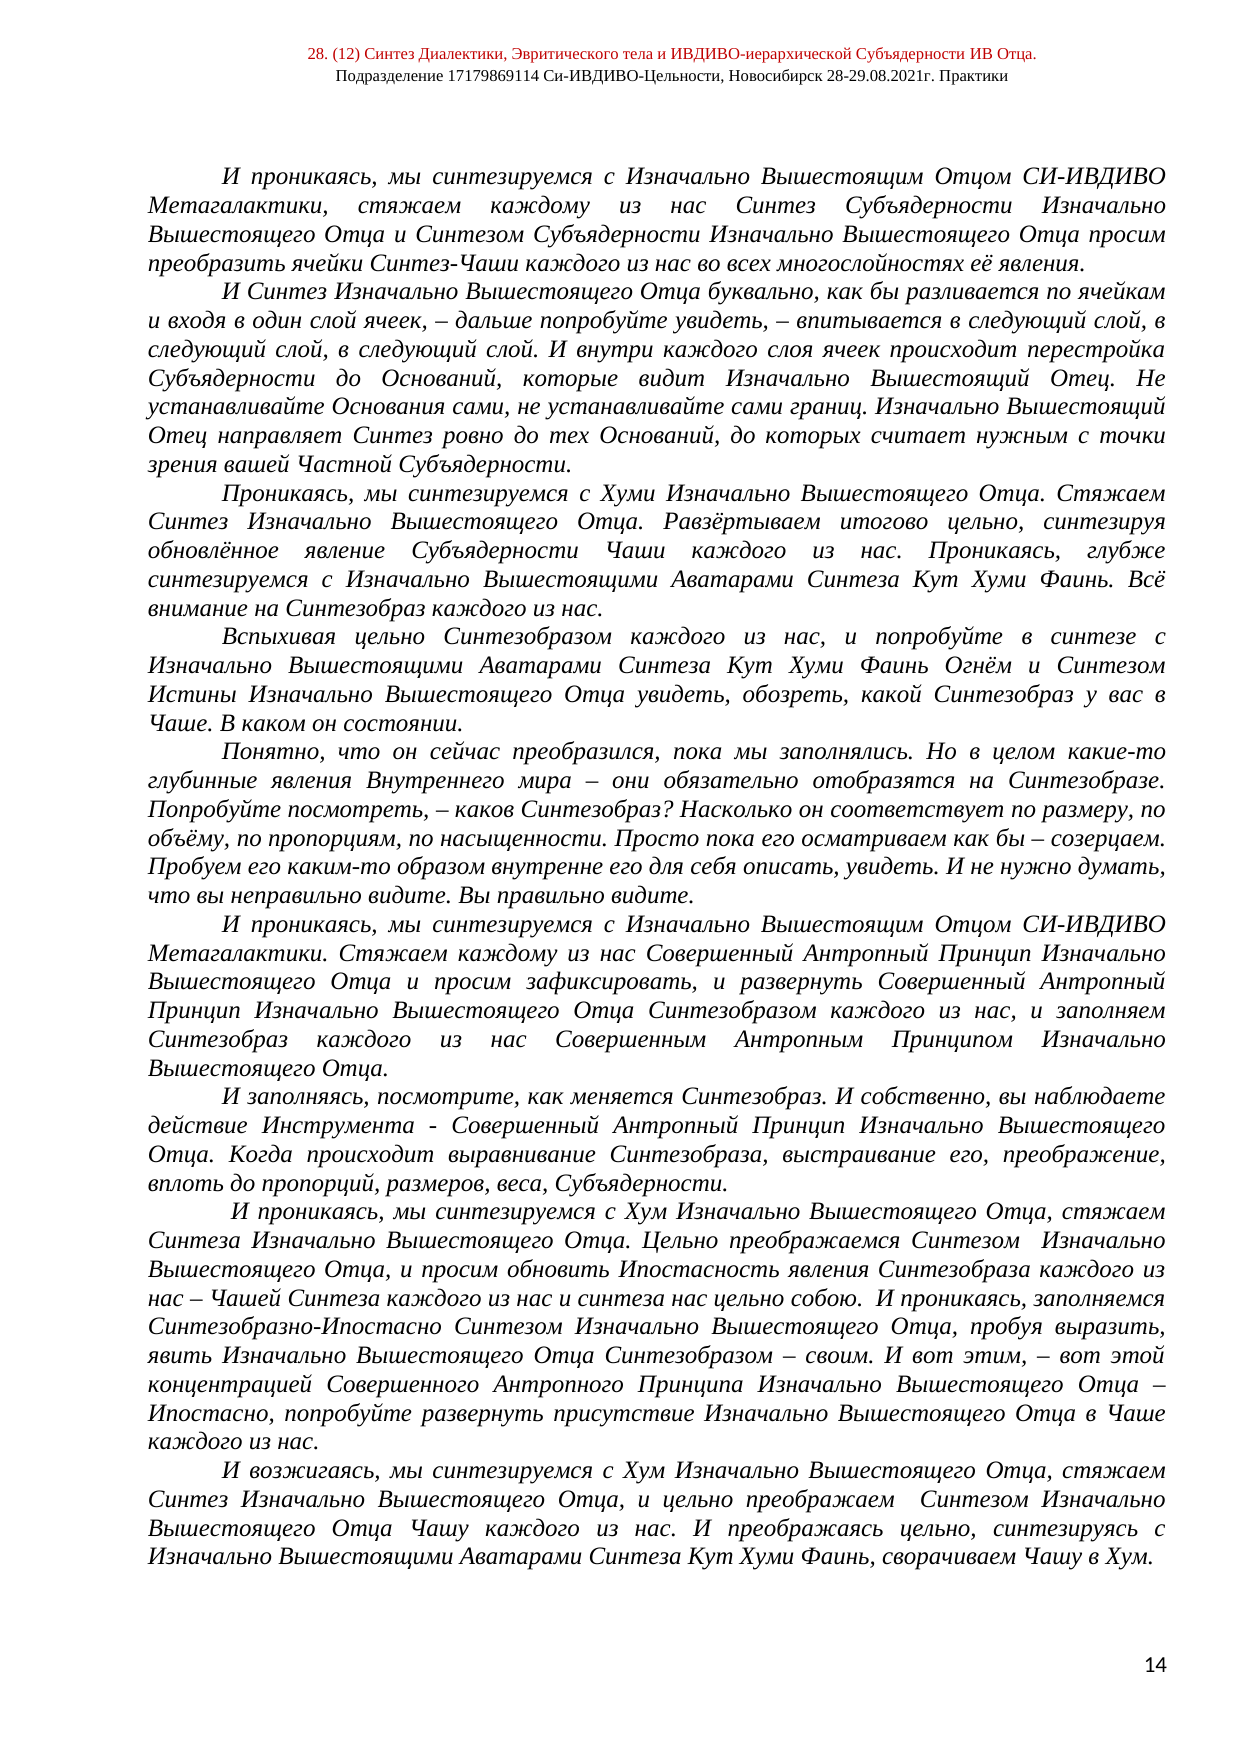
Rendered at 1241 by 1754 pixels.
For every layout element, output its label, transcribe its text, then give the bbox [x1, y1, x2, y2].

text И проникаясь, мы синтезируемся с Хум Изначально Вышестоящего Отца, стяжаем Синтеза Изначально Вышестоящего Отца. Цельно преображаемся Синтезом Изначально Вышестоящего Отца, и просим обновить Ипостасность явления Синтезобраза каждого из нас – Чашей Синтеза каждого из нас и синтеза нас цельно собою. И проникаясь, заполняемся Синтезобразно-Ипостасно Синтезом Изначально Вышестоящего Отца, пробуя выразить, явить Изначально Вышестоящего Отца Синтезобразом – своим. И вот этим, – вот этой концентрацией Совершенного Антропного Принципа Изначально Вышестоящего Отца – Ипостасно, попробуйте развернуть присутствие Изначально Вышестоящего Отца в Чаше каждого из нас. [148, 1196, 1167, 1455]
text И проникаясь, мы синтезируемся с Изначально Вышестоящим Отцом СИ-ИВДИВО Метагалактики, стяжаем каждому из нас Синтез Субъядерности Изначально Вышестоящего Отца и Синтезом Субъядерности Изначально Вышестоящего Отца просим преобразить ячейки Синтез-Чаши каждого из нас во всех многослойностях её явления. [148, 161, 1167, 276]
text И Синтез Изначально Вышестоящего Отца буквально, как бы разливается по ячейкам и входя в один слой ячеек, – дальше попробуйте увидеть, – впитывается в следующий слой, в следующий слой, в следующий слой. И внутри каждого слоя ячеек происходит перестройка Субъядерности до Оснований, которые видит Изначально Вышестоящий Отец. Не устанавливайте Основания сами, не устанавливайте сами границ. Изначально Вышестоящий Отец направляет Синтез ровно до тех Оснований, до которых считает нужным с точки зрения вашей Частной Субъядерности. [148, 276, 1167, 478]
text И заполняясь, посмотрите, как меняется Синтезобраз. И собственно, вы наблюдаете действие Инструмента - Совершенный Антропный Принцип Изначально Вышестоящего Отца. Когда происходит выравнивание Синтезобраза, выстраивание его, преображение, вплоть до пропорций, размеров, веса, Субъядерности. [148, 1081, 1167, 1196]
text И проникаясь, мы синтезируемся с Изначально Вышестоящим Отцом СИ-ИВДИВО Метагалактики. Стяжаем каждому из нас Совершенный Антропный Принцип Изначально Вышестоящего Отца и просим зафиксировать, и развернуть Совершенный Антропный Принцип Изначально Вышестоящего Отца Синтезобразом каждого из нас, и заполняем Синтезобраз каждого из нас Совершенным Антропным Принципом Изначально Вышестоящего Отца. [148, 909, 1167, 1081]
text Вспыхивая цельно Синтезобразом каждого из нас, и попробуйте в синтезе с Изначально Вышестоящими Аватарами Синтеза Кут Хуми Фаинь Огнём и Синтезом Истины Изначально Вышестоящего Отца увидеть, обозреть, какой Синтезобраз у вас в Чаше. В каком он состоянии. [148, 621, 1167, 736]
text И возжигаясь, мы синтезируемся с Хум Изначально Вышестоящего Отца, стяжаем Синтез Изначально Вышестоящего Отца, и цельно преображаем Синтезом Изначально Вышестоящего Отца Чашу каждого из нас. И преображаясь цельно, синтезируясь с Изначально Вышестоящими Аватарами Синтеза Кут Хуми Фаинь, сворачиваем Чашу в Хум. [148, 1455, 1167, 1570]
text Понятно, что он сейчас преобразился, пока мы заполнялись. Но в целом какие-то глубинные явления Внутреннего мира – они обязательно отобразятся на Синтезобразе. Попробуйте посмотреть, – каков Синтезобраз? Насколько он соответствует по размеру, по объёму, по пропорциям, по насыщенности. Просто пока его осматриваем как бы – созерцаем. Пробуем его каким-то образом внутренне его для себя описать, увидеть. И не нужно думать, что вы неправильно видите. Вы правильно видите. [148, 736, 1167, 909]
text Проникаясь, мы синтезируемся с Хуми Изначально Вышестоящего Отца. Стяжаем Синтез Изначально Вышестоящего Отца. Равзёртываем итогово цельно, синтезируя обновлённое явление Субъядерности Чаши каждого из нас. Проникаясь, глубже синтезируемся с Изначально Вышестоящими Аватарами Синтеза Кут Хуми Фаинь. Всё внимание на Синтезобраз каждого из нас. [148, 478, 1167, 621]
